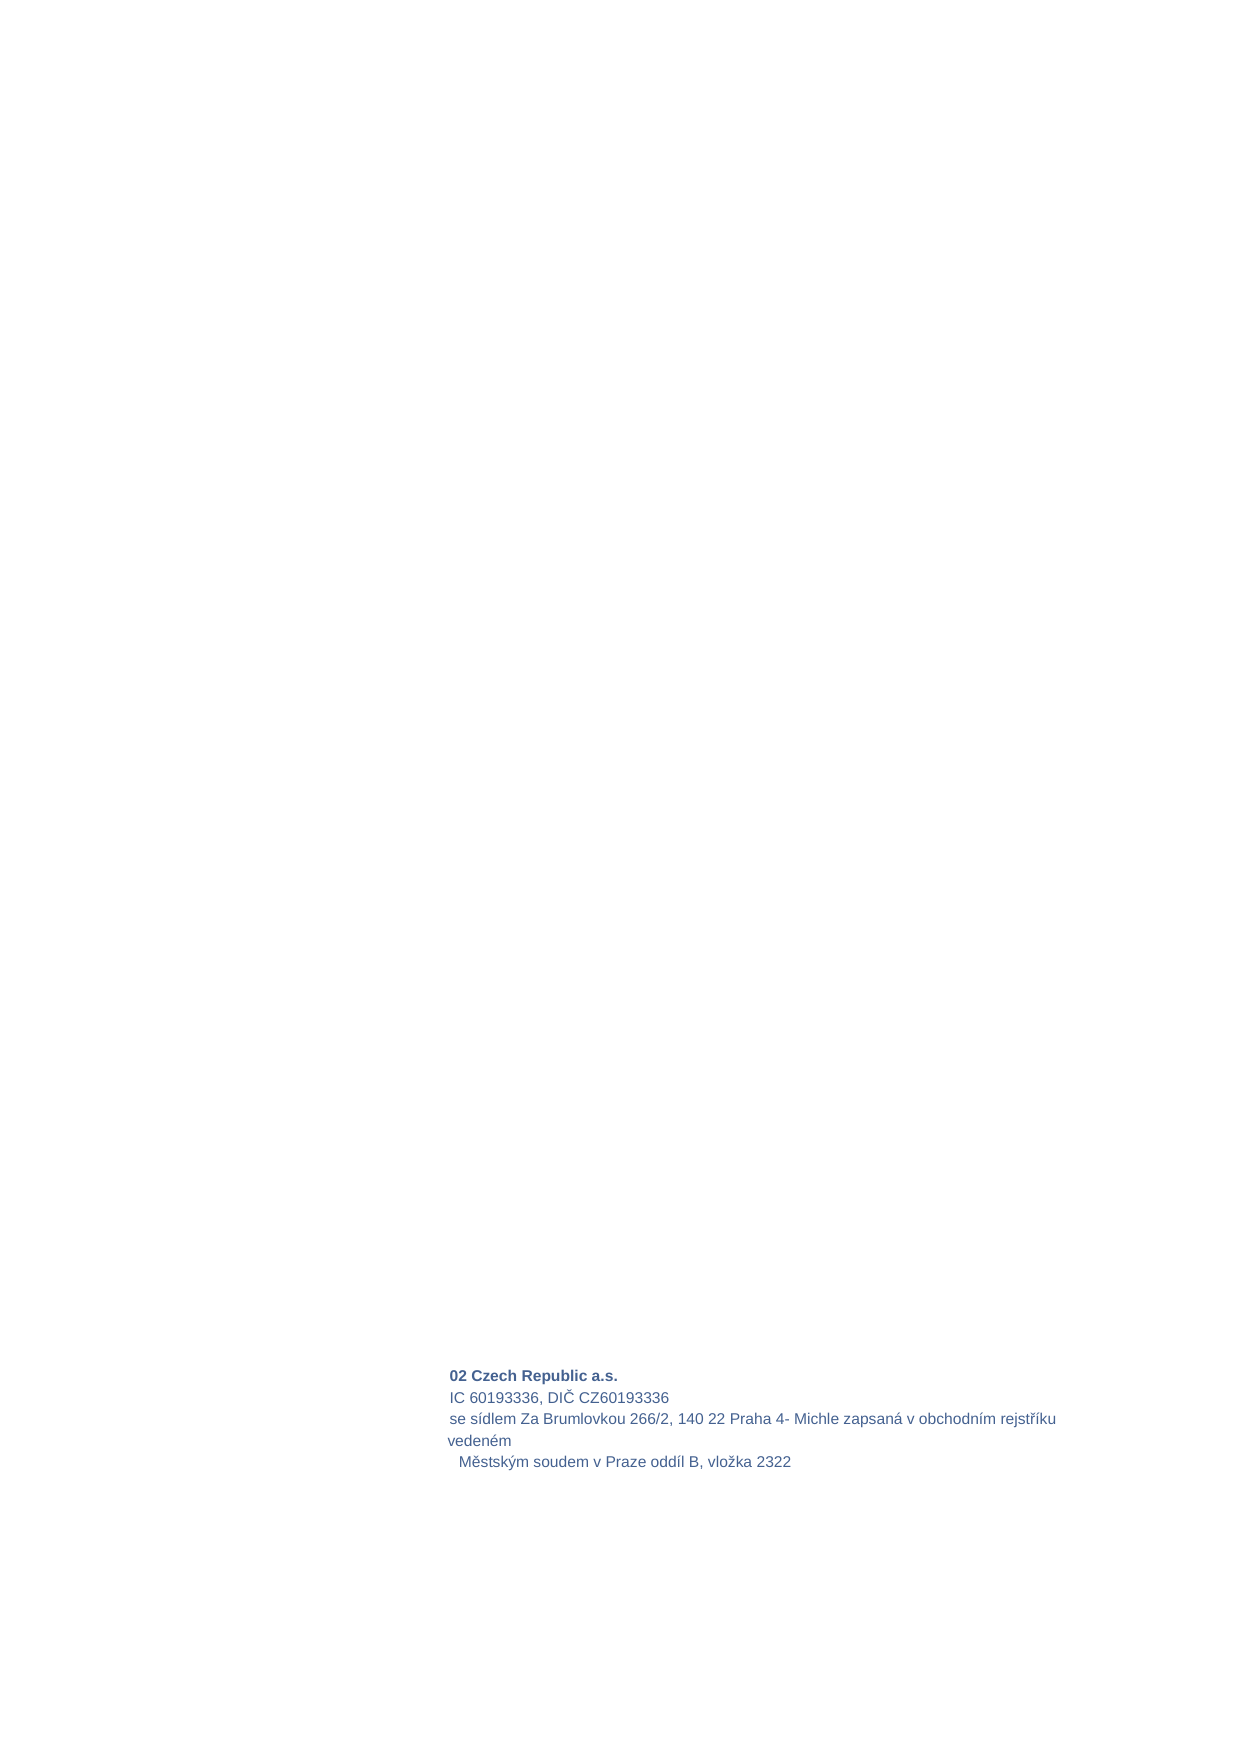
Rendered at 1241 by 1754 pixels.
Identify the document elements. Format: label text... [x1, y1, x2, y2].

text Městským soudem v Praze oddíl B, vložka 2322 [172, 1453, 1078, 1471]
text IC 60193336, DIČ CZ60193336 [447, 1388, 1078, 1407]
subtitle 02 Czech Republic a.s. [447, 1367, 1078, 1385]
text se sídlem Za Brumlovkou 266/2, 140 22 Praha 4- Michle zapsaná v obchodním rejstříku vedeném [447, 1410, 1078, 1450]
